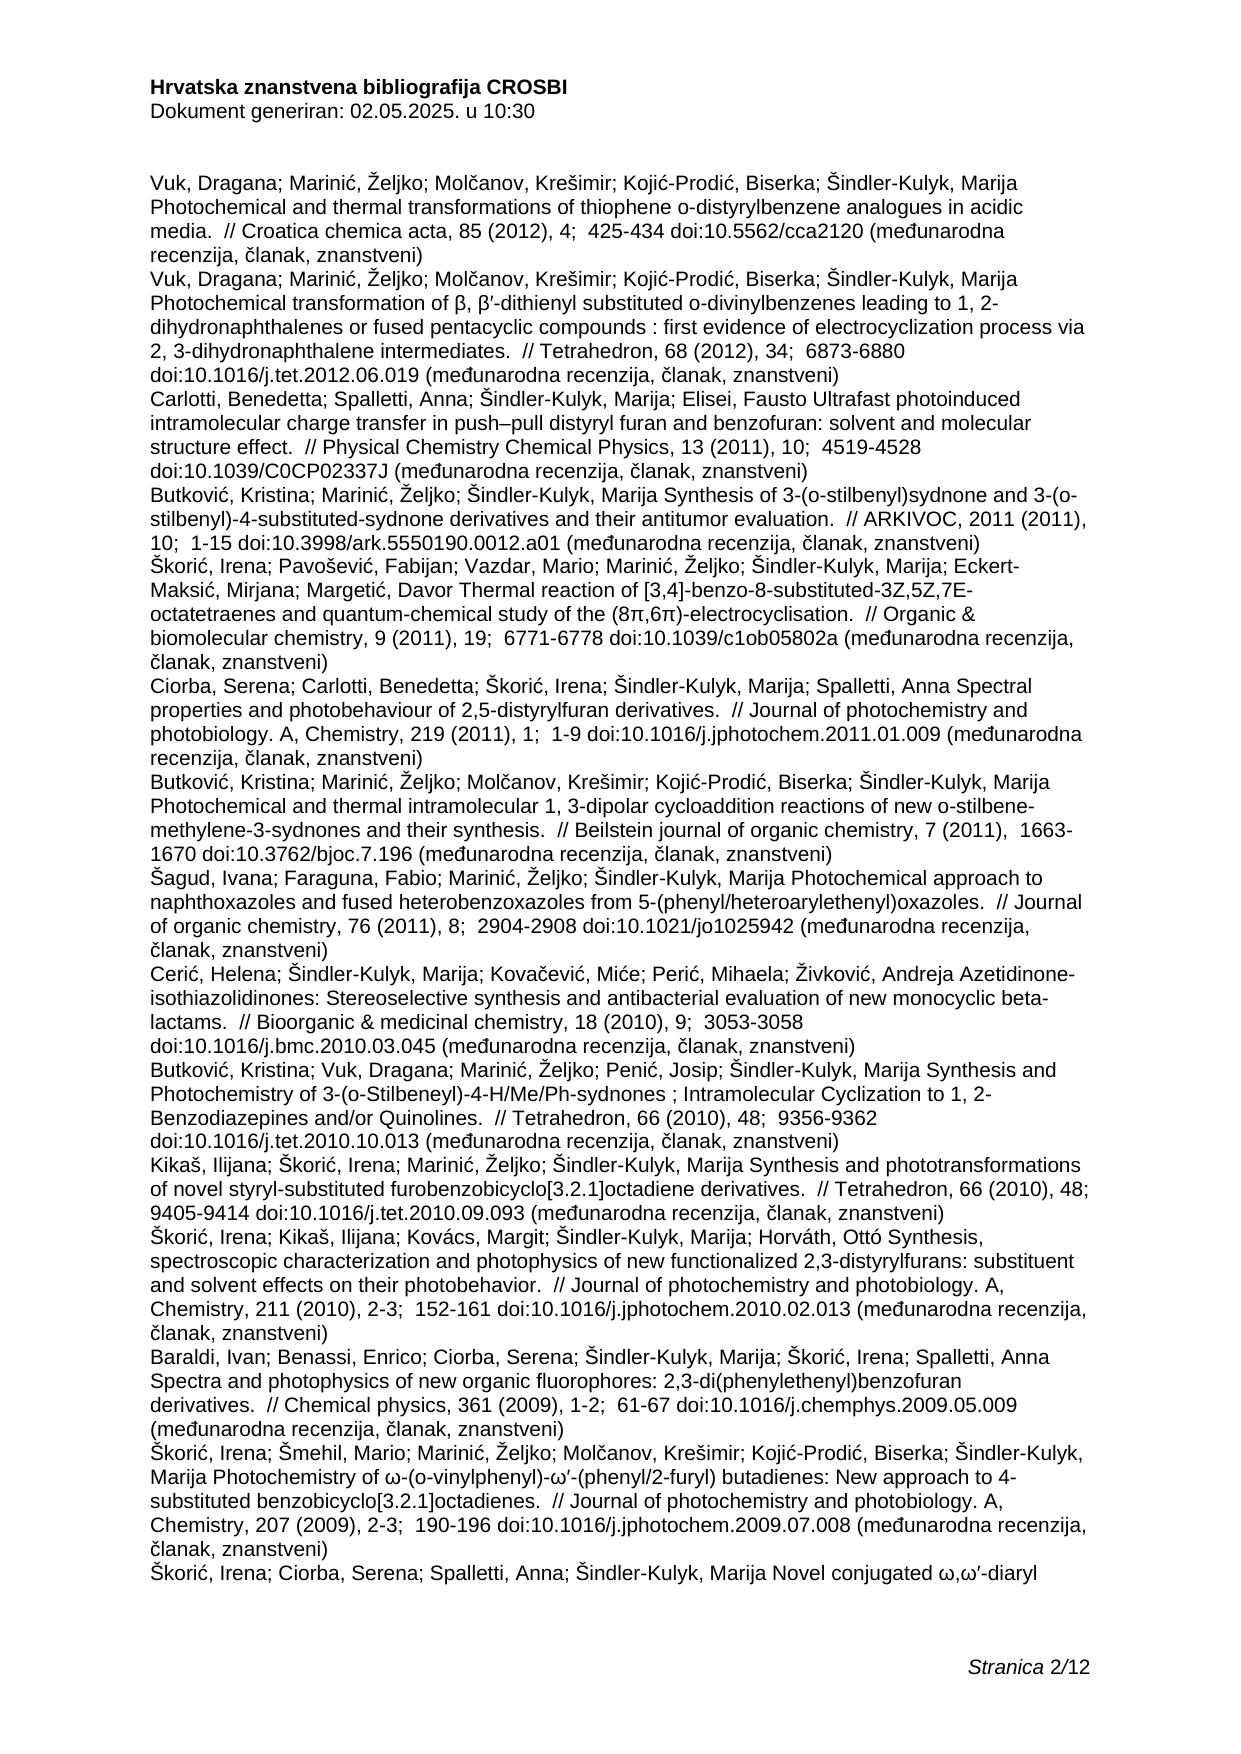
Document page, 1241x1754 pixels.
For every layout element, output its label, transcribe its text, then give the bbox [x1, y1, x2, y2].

text Škorić, Irena; Kikaš, Ilijana; Kovács, Margit; Šindler-Kulyk, Marija; Horváth, Ottó [150, 1225, 1090, 1345]
text Butković, Kristina; Vuk, Dragana; Marinić, Željko; Penić, Josip; Šindler-Kulyk, Marija [150, 1057, 1090, 1153]
text Baraldi, Ivan; Benassi, Enrico; Ciorba, Serena; Šindler-Kulyk, Marija; Škorić, Irena; Spalletti, Anna [150, 1345, 1090, 1441]
text Vuk, Dragana; Marinić, Željko; Molčanov, Krešimir; Kojić-Prodić, Biserka; Šindler-Kulyk, Marija [150, 171, 1090, 267]
text Škorić, Irena; Pavošević, Fabijan; Vazdar, Mario; Marinić, Željko; Šindler-Kulyk, Marija; Eckert-Maksić, Mirjana; Margetić, Davor [150, 554, 1090, 674]
text Ciorba, Serena; Carlotti, Benedetta; Škorić, Irena; Šindler-Kulyk, Marija; Spalletti, Anna [150, 674, 1090, 770]
text Šagud, Ivana; Faraguna, Fabio; Marinić, Željko; Šindler-Kulyk, Marija [150, 866, 1090, 962]
text Vuk, Dragana; Marinić, Željko; Molčanov, Krešimir; Kojić-Prodić, Biserka; Šindler-Kulyk, Marija [150, 267, 1090, 387]
text Kikaš, Ilijana; Škorić, Irena; Marinić, Željko; Šindler-Kulyk, Marija [150, 1153, 1090, 1225]
text Butković, Kristina; Marinić, Željko; Molčanov, Krešimir; Kojić-Prodić, Biserka; Šindler-Kulyk, Marija [150, 770, 1090, 866]
text Škorić, Irena; Šmehil, Mario; Marinić, Željko; Molčanov, Krešimir; Kojić-Prodić, Biserka; Šindler-Kulyk, Marija [150, 1441, 1090, 1561]
text Cerić, Helena; Šindler-Kulyk, Marija; Kovačević, Miće; Perić, Mihaela; Živković, Andreja [150, 962, 1090, 1057]
text Carlotti, Benedetta; Spalletti, Anna; Šindler-Kulyk, Marija; Elisei, Fausto [150, 387, 1090, 482]
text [150, 1561, 1090, 1584]
text Butković, Kristina; Marinić, Željko; Šindler-Kulyk, Marija [150, 482, 1090, 554]
